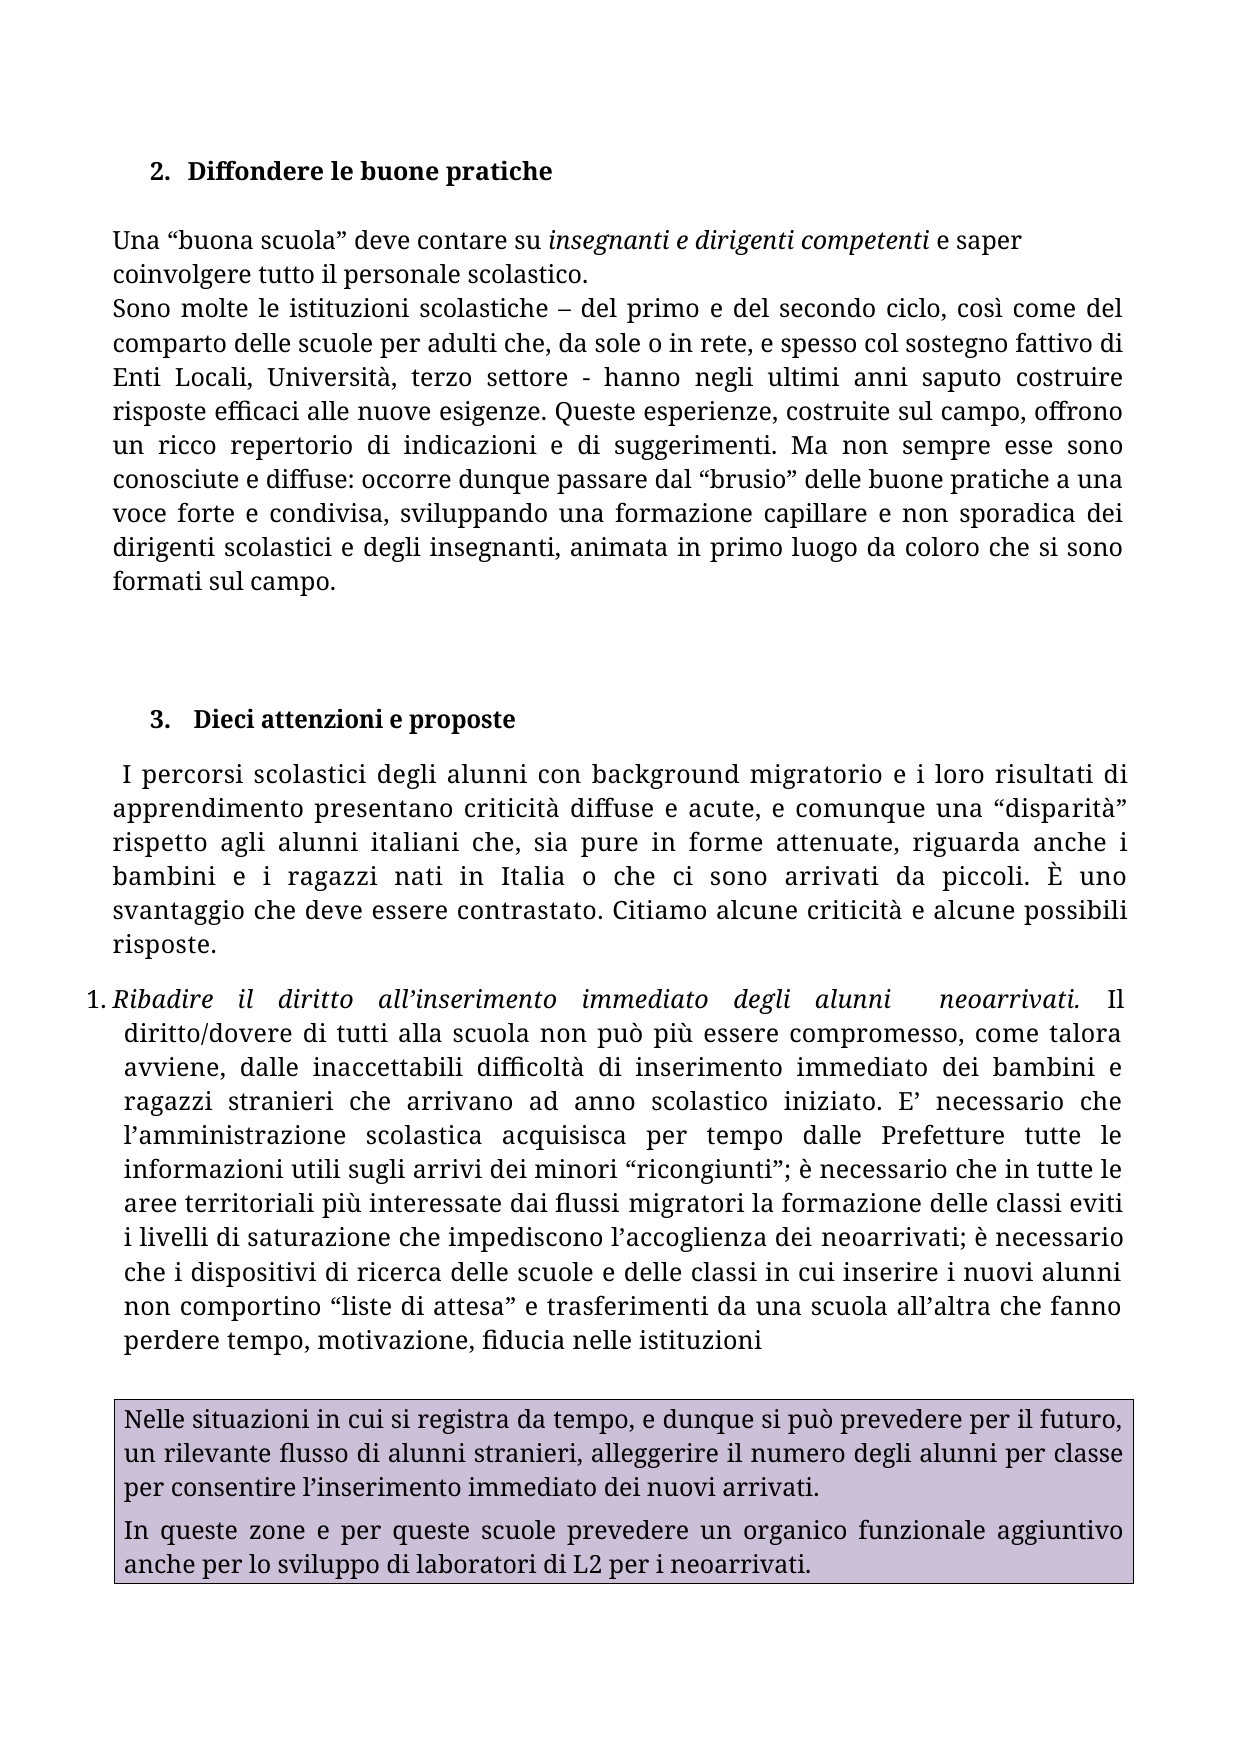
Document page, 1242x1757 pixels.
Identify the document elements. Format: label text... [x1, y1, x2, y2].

text Una “buona scuola” deve contare su insegnanti e dirigenti competenti e saper coinvolgere tutto il personale scolastico. [112, 223, 1129, 291]
text I percorsi scolastici degli alunni con background migratorio e i loro risultati di apprendimento presentano criticità diffuse e acute, e comunque una “disparità” rispetto agli alunni italiani che, sia pure in forme attenuate, riguarda anche i bambini e i ragazzi nati in Italia o che ci sono arrivati da piccoli. È uno svantaggio che deve essere contrastato. Citiamo alcune criticità e alcune possibili risposte. [112, 756, 1129, 961]
text In queste zone e per queste scuole prevedere un organico funzionale aggiuntivo anche per lo sviluppo di laboratori di L2 per i neoarrivati. [115, 1509, 1133, 1583]
list Dieci attenzioni e proposte [150, 702, 1129, 736]
text Nelle situazioni in cui si registra da tempo, e dunque si può prevedere per il futuro, un rilevante flusso di alunni stranieri, alleggerire il numero degli alunni per classe per consentire l’inserimento immediato dei nuovi arrivati. [115, 1400, 1133, 1504]
list Diffondere le buone pratiche [150, 153, 1129, 188]
list Ribadire il diritto all’inserimento immediato degli alunni neoarrivati. Il diritto/dovere di tutti alla scuola non può più essere compromesso, come talora avviene, dalle inaccettabili difficoltà di inserimento immediato dei bambini e ragazzi stranieri che arrivano ad anno scolastico iniziato. E’ necessario che l’amministrazione scolastica acquisisca per tempo dalle Prefetture tutte le informazioni utili sugli arrivi dei minori “ricongiunti”; è necessario che in tutte le aree territoriali più interessate dai flussi migratori la formazione delle classi eviti i livelli di saturazione che impediscono l’accoglienza dei neoarrivati; è necessario che i dispositivi di ricerca delle scuole e delle classi in cui inserire i nuovi alunni non comportino “liste di attesa” e trasferimenti da una scuola all’altra che fanno perdere tempo, motivazione, fiducia nelle istituzioni [86, 982, 1124, 1356]
text Sono molte le istituzioni scolastiche – del primo e del secondo ciclo, così come del comparto delle scuole per adulti che, da sole o in rete, e spesso col sostegno fattivo di Enti Locali, Università, terzo settore - hanno negli ultimi anni saputo costruire risposte efficaci alle nuove esigenze. Queste esperienze, costruite sul campo, offrono un ricco repertorio di indicazioni e di suggerimenti. Ma non sempre esse sono conosciute e diffuse: occorre dunque passare dal “brusio” delle buone pratiche a una voce forte e condivisa, sviluppando una formazione capillare e non sporadica dei dirigenti scolastici e degli insegnanti, animata in primo luogo da coloro che si sono formati sul campo. [112, 291, 1124, 598]
